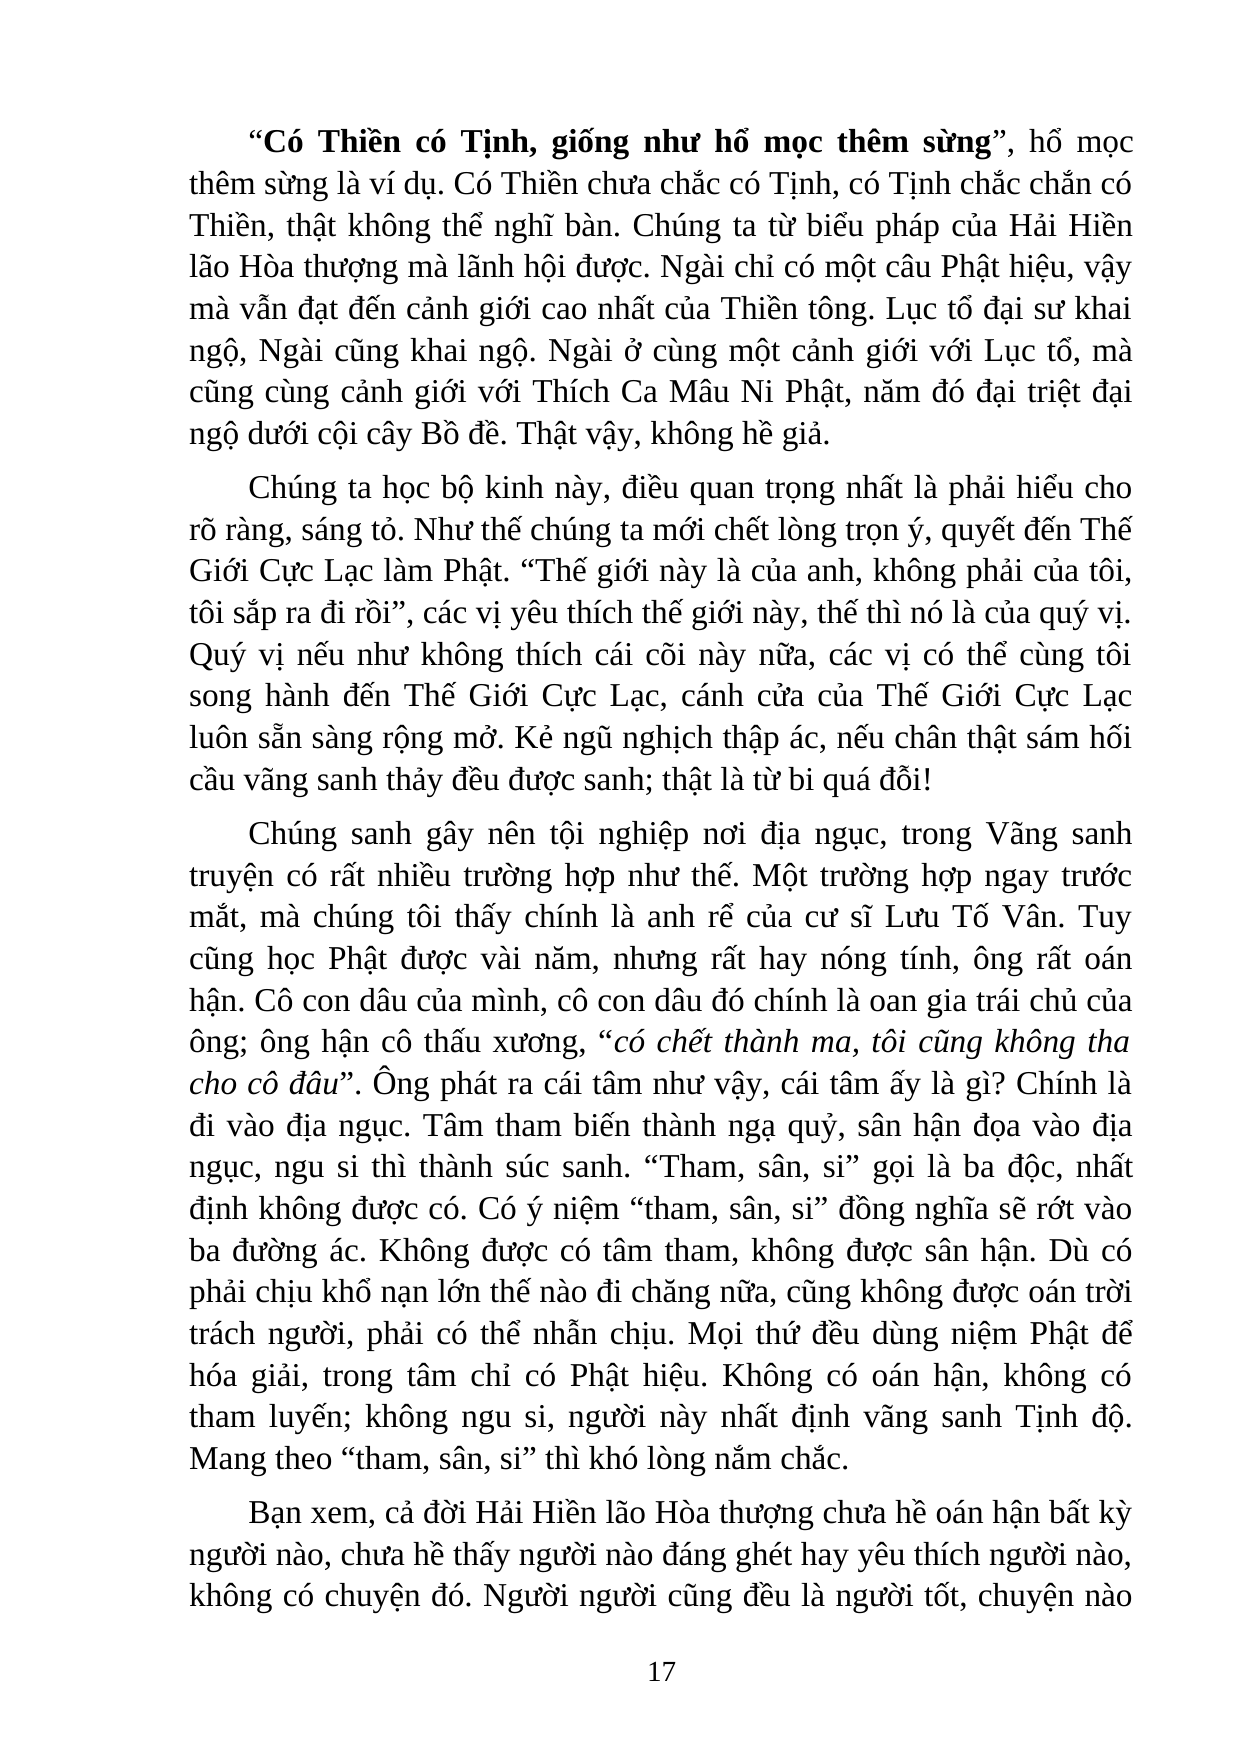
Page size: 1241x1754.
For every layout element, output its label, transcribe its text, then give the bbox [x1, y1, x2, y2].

text Chúng ta học bộ kinh này, điều quan trọng nhất là phải hiểu cho rõ ràng, sáng tỏ. Như thế chúng ta mới chết lòng trọn ý, quyết đến Thế Giới Cực Lạc làm Phật. “Thế giới này là của anh, không phải của tôi, tôi sắp ra đi rồi”, các vị yêu thích thế giới này, thế thì nó là của quý vị. Quý vị nếu như không thích cái cõi này nữa, các vị có thể cùng tôi song hành đến Thế Giới Cực Lạc, cánh cửa của Thế Giới Cực Lạc luôn sẵn sàng rộng mở. Kẻ ngũ nghịch thập ác, nếu chân thật sám hối cầu vãng sanh thảy đều được sanh; thật là từ bi quá đỗi! [189, 464, 1134, 797]
text “Có Thiền có Tịnh, giống như hổ mọc thêm sừng”, hổ mọc thêm sừng là ví dụ. Có Thiền chưa chắc có Tịnh, có Tịnh chắc chắn có Thiền, thật không thể nghĩ bàn. Chúng ta từ biểu pháp của Hải Hiền lão Hòa thượng mà lãnh hội được. Ngài chỉ có một câu Phật hiệu, vậy mà vẫn đạt đến cảnh giới cao nhất của Thiền tông. Lục tổ đại sư khai ngộ, Ngài cũng khai ngộ. Ngài ở cùng một cảnh giới với Lục tổ, mà cũng cùng cảnh giới với Thích Ca Mâu Ni Phật, năm đó đại triệt đại ngộ dưới cội cây Bồ đề. Thật vậy, không hề giả. [189, 118, 1134, 451]
text Chúng sanh gây nên tội nghiệp nơi địa ngục, trong Vãng sanh truyện có rất nhiều trường hợp như thế. Một trường hợp ngay trước mắt, mà chúng tôi thấy chính là anh rể của cư sĩ Lưu Tố Vân. Tuy cũng học Phật được vài năm, nhưng rất hay nóng tính, ông rất oán hận. Cô con dâu của mình, cô con dâu đó chính là oan gia trái chủ của ông; ông hận cô thấu xương, “có chết thành ma, tôi cũng không tha cho cô đâu”. Ông phát ra cái tâm như vậy, cái tâm ấy là gì? Chính là đi vào địa ngục. Tâm tham biến thành ngạ quỷ, sân hận đọa vào địa ngục, ngu si thì thành súc sanh. “Tham, sân, si” gọi là ba độc, nhất định không được có. Có ý niệm “tham, sân, si” đồng nghĩa sẽ rớt vào ba đường ác. Không được có tâm tham, không được sân hận. Dù có phải chịu khổ nạn lớn thế nào đi chăng nữa, cũng không được oán trời trách người, phải có thể nhẫn chịu. Mọi thứ đều dùng niệm Phật để hóa giải, trong tâm chỉ có Phật hiệu. Không có oán hận, không có tham luyến; không ngu si, người này nhất định vãng sanh Tịnh độ. Mang theo “tham, sân, si” thì khó lòng nắm chắc. [189, 810, 1134, 1476]
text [189, 1489, 1134, 1614]
